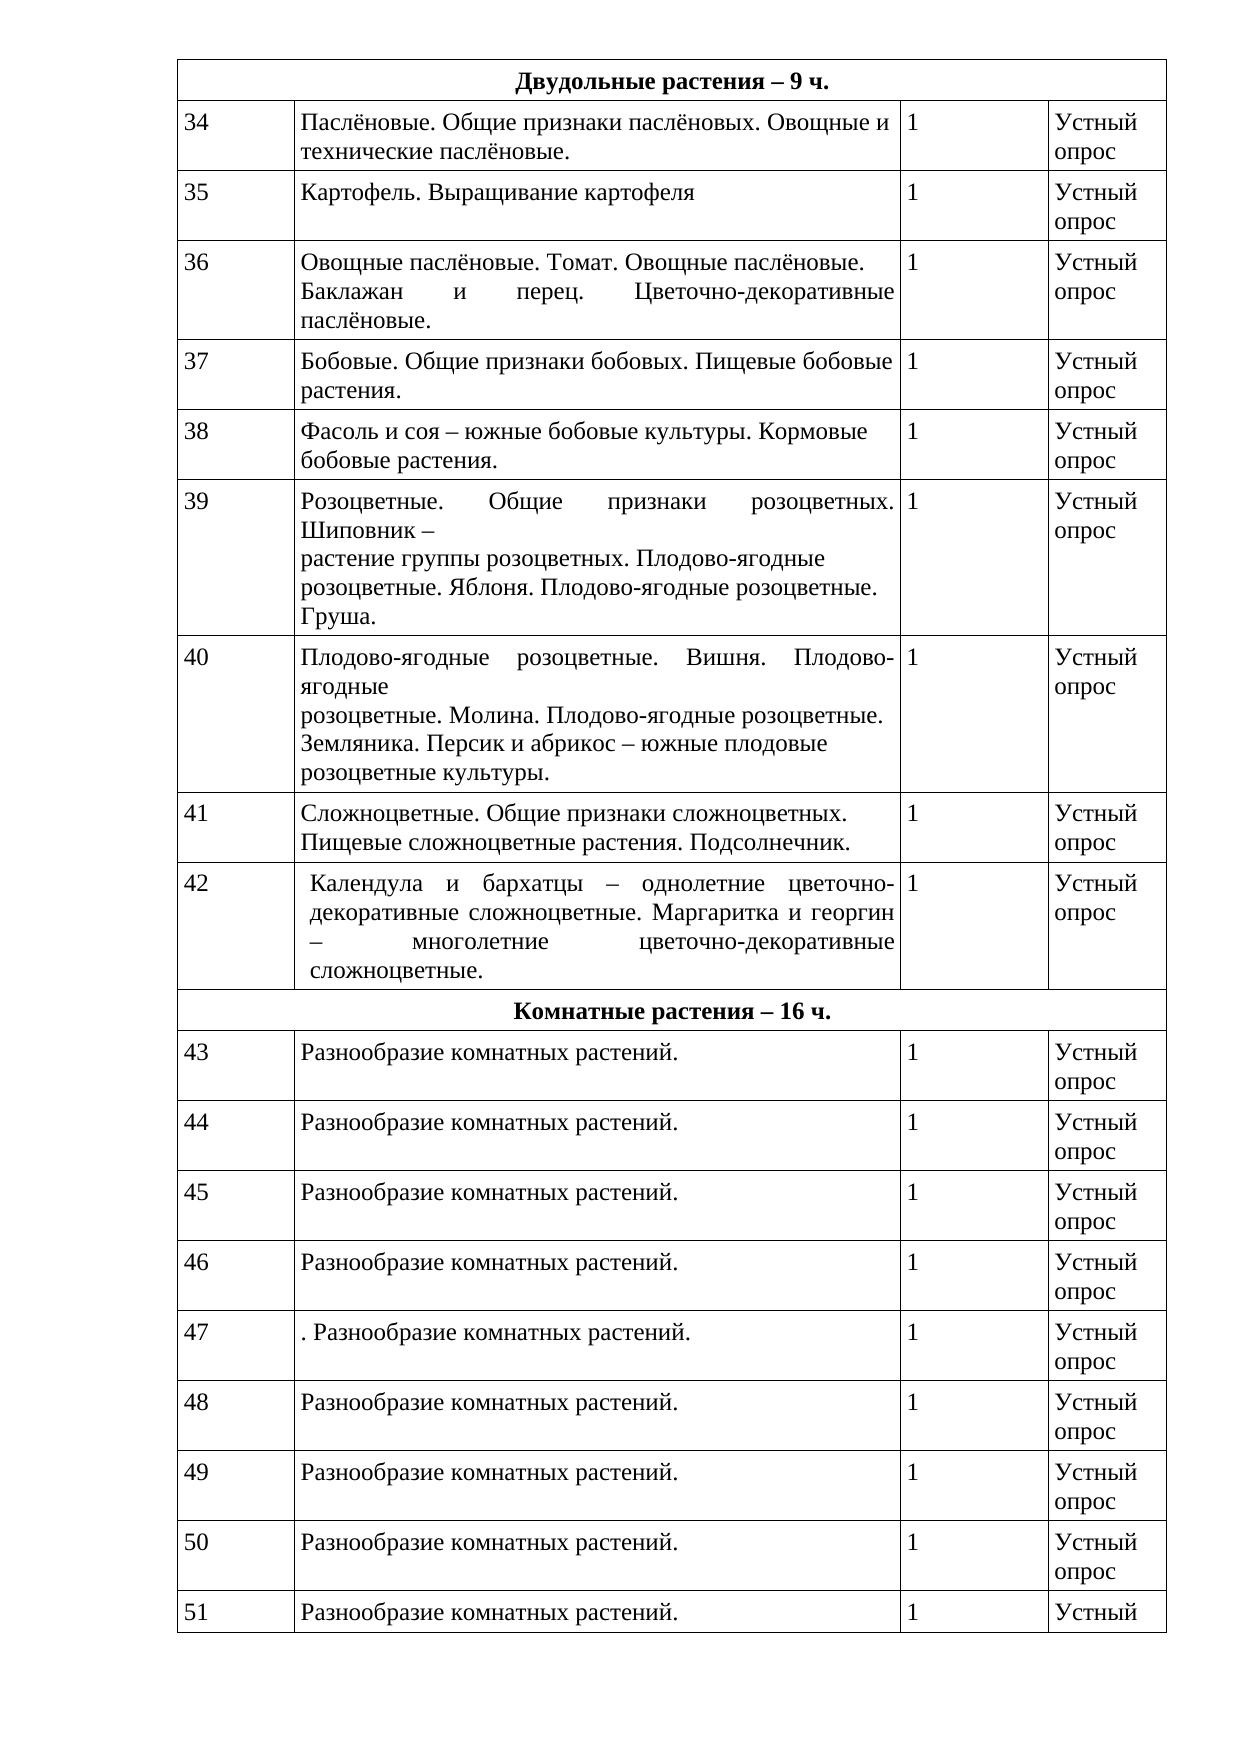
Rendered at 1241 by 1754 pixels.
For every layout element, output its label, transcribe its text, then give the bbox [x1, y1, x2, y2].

table_cell 50 [178, 1521, 294, 1590]
table_cell 37 [178, 340, 294, 409]
table_cell . Разнообразие комнатных растений. [295, 1311, 900, 1380]
table_cell 1 [901, 1311, 1048, 1380]
table_cell Устный опрос [1049, 101, 1166, 170]
table_cell 43 [178, 1031, 294, 1100]
table_cell Устный опрос [1049, 1591, 1166, 1632]
table_cell Устный опрос [1049, 241, 1166, 339]
table_cell Календула и бархатцы – однолетние цветочно-декоративные сложноцветные. Маргаритка и георгин – многолетние цветочно-декоративные сложноцветные. [295, 863, 900, 989]
table_cell Овощные паслёновые. Томат. Овощные паслёновые. Баклажан и перец. Цветочно-декоративные паслёновые. [295, 241, 900, 339]
table_cell 1 [901, 1031, 1048, 1100]
table_cell Устный опрос [1049, 1101, 1166, 1170]
table_cell 35 [178, 171, 294, 240]
table_cell Бобовые. Общие признаки бобовых. Пищевые бобовые растения. [295, 340, 900, 409]
table_cell Фасоль и соя – южные бобовые культуры. Кормовые бобовые растения. [295, 410, 900, 479]
table_cell Разнообразие комнатных растений. [295, 1241, 900, 1310]
table_cell 49 [178, 1451, 294, 1520]
table_cell 46 [178, 1241, 294, 1310]
table_cell Устный опрос [1049, 171, 1166, 240]
table_cell 44 [178, 1101, 294, 1170]
table_cell 1 [901, 636, 1048, 792]
table_cell 1 [901, 1171, 1048, 1240]
table_cell Двудольные растения – 9 ч. [178, 60, 1166, 100]
table_cell Устный опрос [1049, 1521, 1166, 1590]
table_cell 39 [178, 480, 294, 635]
table_cell Комнатные растения – 16 ч. [178, 990, 1166, 1030]
table_cell 41 [178, 793, 294, 862]
table_cell Разнообразие комнатных растений. [295, 1031, 900, 1100]
table_cell 45 [178, 1171, 294, 1240]
table_cell Устный опрос [1049, 793, 1166, 862]
table_cell Розоцветные. Общие признаки розоцветных. Шиповник – растение группы розоцветных. Плодово-ягодные розоцветные. Яблоня. Плодово-ягодные розоцветные. Груша. [295, 480, 900, 635]
table_cell Разнообразие комнатных растений. [295, 1381, 900, 1450]
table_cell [295, 1591, 900, 1632]
table_cell 1 [901, 863, 1048, 989]
table_cell Разнообразие комнатных растений. [295, 1171, 900, 1240]
table_cell 1 [901, 1451, 1048, 1520]
table_cell Устный опрос [1049, 1311, 1166, 1380]
table_cell 34 [178, 101, 294, 170]
table_cell 1 [901, 480, 1048, 635]
table_cell Устный опрос [1049, 1031, 1166, 1100]
table_cell Устный опрос [1049, 1171, 1166, 1240]
table_cell 42 [178, 863, 294, 989]
table_cell Устный опрос [1049, 1381, 1166, 1450]
table_cell Паслёновые. Общие признаки паслёновых. Овощные и технические паслёновые. [295, 101, 900, 170]
table_cell 36 [178, 241, 294, 339]
table_cell Разнообразие комнатных растений. [295, 1101, 900, 1170]
table_cell 1 [901, 1521, 1048, 1590]
table_cell Картофель. Выращивание картофеля [295, 171, 900, 240]
table_cell 1 [901, 793, 1048, 862]
table_cell Разнообразие комнатных растений. [295, 1451, 900, 1520]
table_cell 48 [178, 1381, 294, 1450]
table_cell 1 [901, 241, 1048, 339]
table_cell 51 [178, 1591, 294, 1632]
table_cell 1 [901, 340, 1048, 409]
table_cell Устный опрос [1049, 1451, 1166, 1520]
table_cell Устный опрос [1049, 340, 1166, 409]
table_cell 1 [901, 410, 1048, 479]
table_cell Сложноцветные. Общие признаки сложноцветных. Пищевые сложноцветные растения. Подсолнечник. [295, 793, 900, 862]
table_cell Устный опрос [1049, 636, 1166, 792]
table_cell 1 [901, 1591, 1048, 1632]
table_cell Устный опрос [1049, 863, 1166, 989]
table_cell Устный опрос [1049, 1241, 1166, 1310]
table_cell 1 [901, 1381, 1048, 1450]
table_cell Устный опрос [1049, 480, 1166, 635]
table_cell 38 [178, 410, 294, 479]
table_cell 40 [178, 636, 294, 792]
table_cell 1 [901, 101, 1048, 170]
table_cell 47 [178, 1311, 294, 1380]
table_cell Разнообразие комнатных растений. [295, 1521, 900, 1590]
table_cell Плодово-ягодные розоцветные. Вишня. Плодово-ягодные розоцветные. Молина. Плодово-ягодные розоцветные. Земляника. Персик и абрикос – южные плодовые розоцветные культуры. [295, 636, 900, 792]
table_cell 1 [901, 171, 1048, 240]
table_cell Устный опрос [1049, 410, 1166, 479]
table_cell 1 [901, 1241, 1048, 1310]
table_cell 1 [901, 1101, 1048, 1170]
